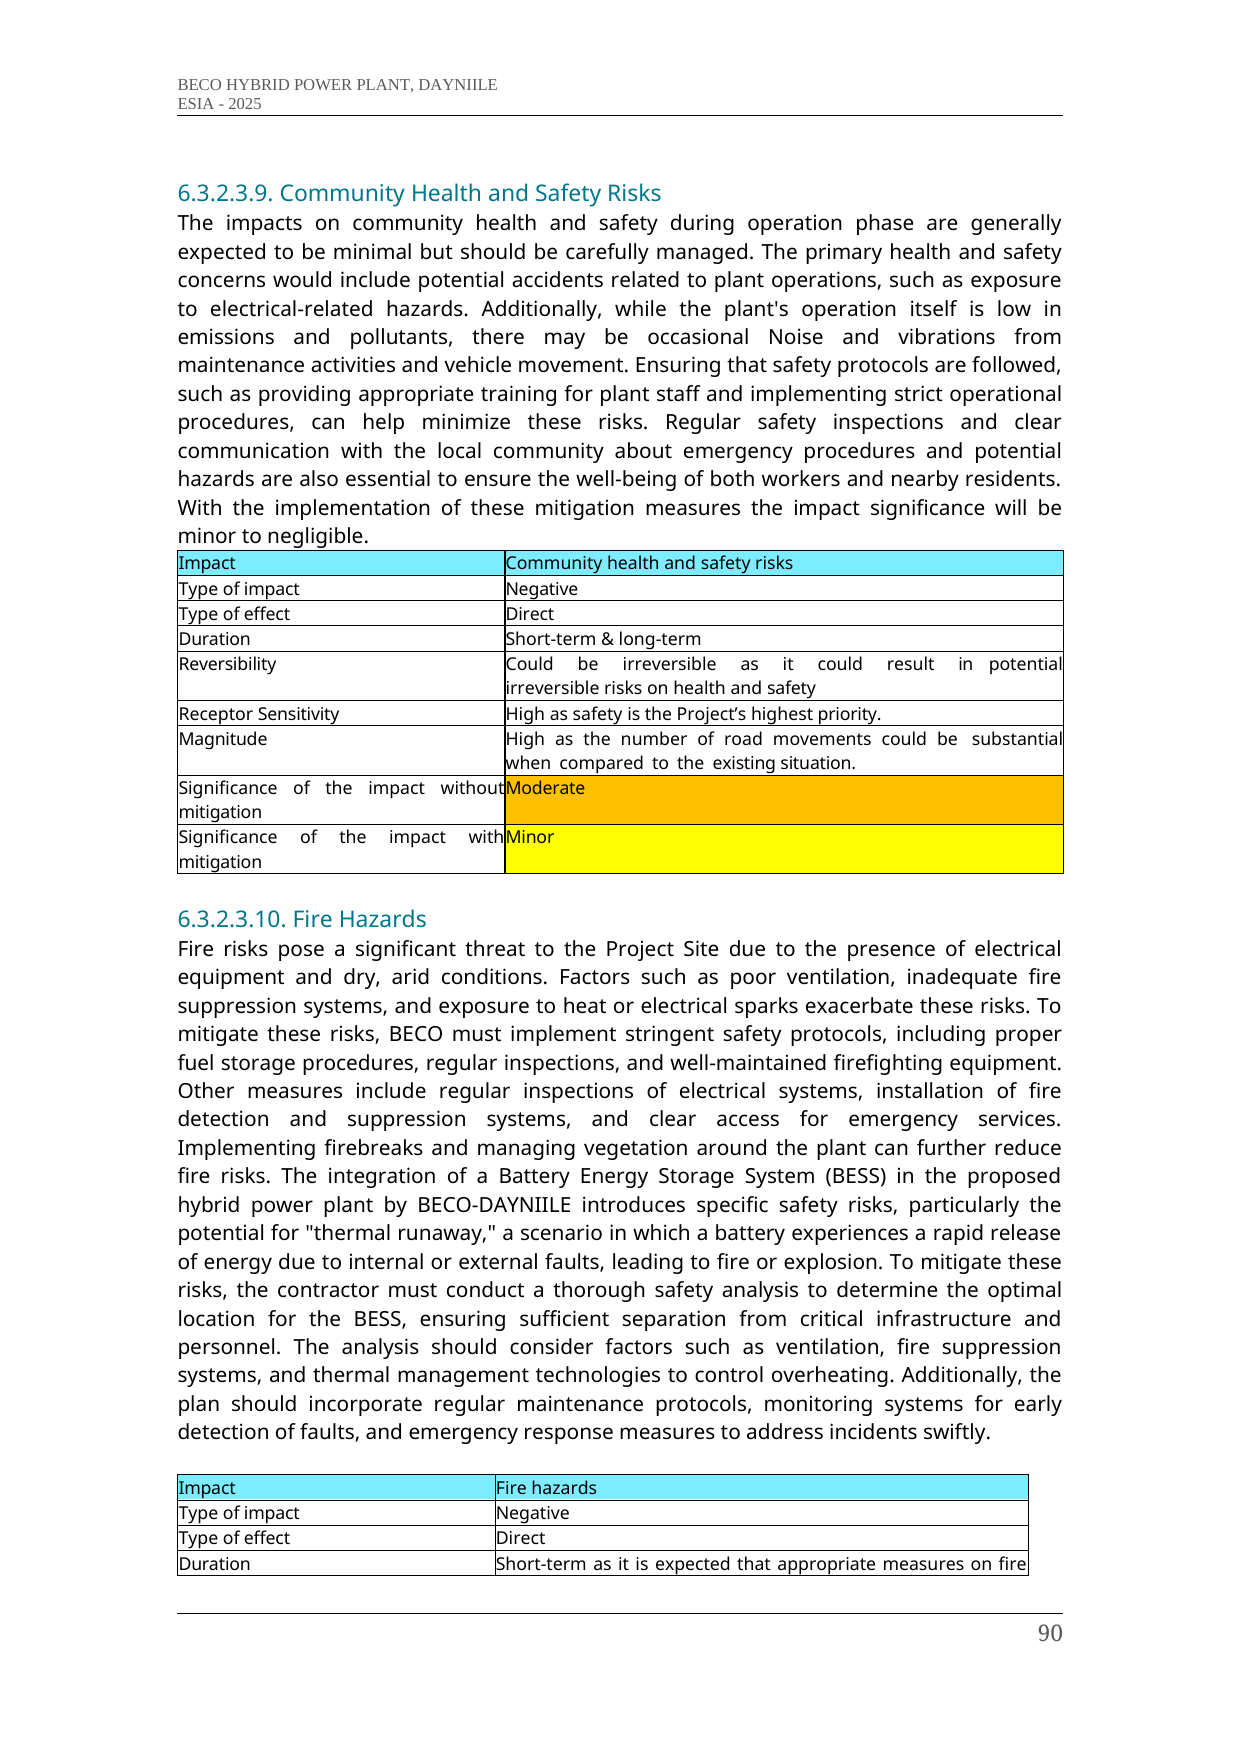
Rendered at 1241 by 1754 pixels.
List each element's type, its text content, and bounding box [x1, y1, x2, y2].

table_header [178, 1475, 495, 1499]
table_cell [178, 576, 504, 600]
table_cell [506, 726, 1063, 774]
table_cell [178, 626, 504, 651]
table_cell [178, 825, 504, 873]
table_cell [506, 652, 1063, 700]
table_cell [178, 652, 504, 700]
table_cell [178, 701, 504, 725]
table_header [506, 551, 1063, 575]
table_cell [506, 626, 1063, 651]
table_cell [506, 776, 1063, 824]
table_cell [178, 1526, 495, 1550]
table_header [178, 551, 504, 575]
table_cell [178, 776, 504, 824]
text 6.3.2.3.10. Fire Hazards [177, 903, 1063, 934]
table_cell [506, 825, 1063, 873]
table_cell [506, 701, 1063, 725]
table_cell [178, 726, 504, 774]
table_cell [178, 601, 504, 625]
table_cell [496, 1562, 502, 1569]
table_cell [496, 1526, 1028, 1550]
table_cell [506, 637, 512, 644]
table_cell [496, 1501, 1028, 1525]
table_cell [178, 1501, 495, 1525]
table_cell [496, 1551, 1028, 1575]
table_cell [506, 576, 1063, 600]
text The impacts on community health and safety during operation phase are generally expected to be minimal but should be carefully managed. The primary health and safety concerns would include potential accidents related to plant operations, such as exposure to electrical-related hazards. Additionally, while the plant's operation itself is low in emissions and pollutants, there may be occasional Noise and vibrations from maintenance activities and vehicle movement. Ensuring that safety protocols are followed, such as providing appropriate training for plant staff and implementing strict operational procedures, can help minimize these risks. Regular safety inspections and clear communication with the local community about emergency procedures and potential hazards are also essential to ensure the well-being of both workers and nearby residents. With the implementation of these mitigation measures the impact significance will be minor to negligible. [177, 208, 1063, 550]
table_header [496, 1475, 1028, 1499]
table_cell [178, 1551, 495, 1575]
text 6.3.2.3.9. Community Health and Safety Risks [177, 177, 1063, 208]
text Fire risks pose a significant threat to the Project Site due to the presence of electrical equipment and dry, arid conditions. Factors such as poor ventilation, inadequate fire suppression systems, and exposure to heat or electrical sparks exacerbate these risks. To mitigate these risks, BECO must implement stringent safety protocols, including proper fuel storage procedures, regular inspections, and well-maintained firefighting equipment. Other measures include regular inspections of electrical systems, installation of fire detection and suppression systems, and clear access for emergency services. Implementing firebreaks and managing vegetation around the plant can further reduce fire risks. The integration of a Battery Energy Storage System (BESS) in the proposed hybrid power plant by BECO-DAYNIILE introduces specific safety risks, particularly the potential for "thermal runaway," a scenario in which a battery experiences a rapid release of energy due to internal or external faults, leading to fire or explosion. To mitigate these risks, the contractor must conduct a thorough safety analysis to determine the optimal location for the BESS, ensuring sufficient separation from critical infrastructure and personnel. The analysis should consider factors such as ventilation, fire suppression systems, and thermal management technologies to control overheating. Additionally, the plan should incorporate regular maintenance protocols, monitoring systems for early detection of faults, and emergency response measures to address incidents swiftly. [177, 934, 1063, 1446]
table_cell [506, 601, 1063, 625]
